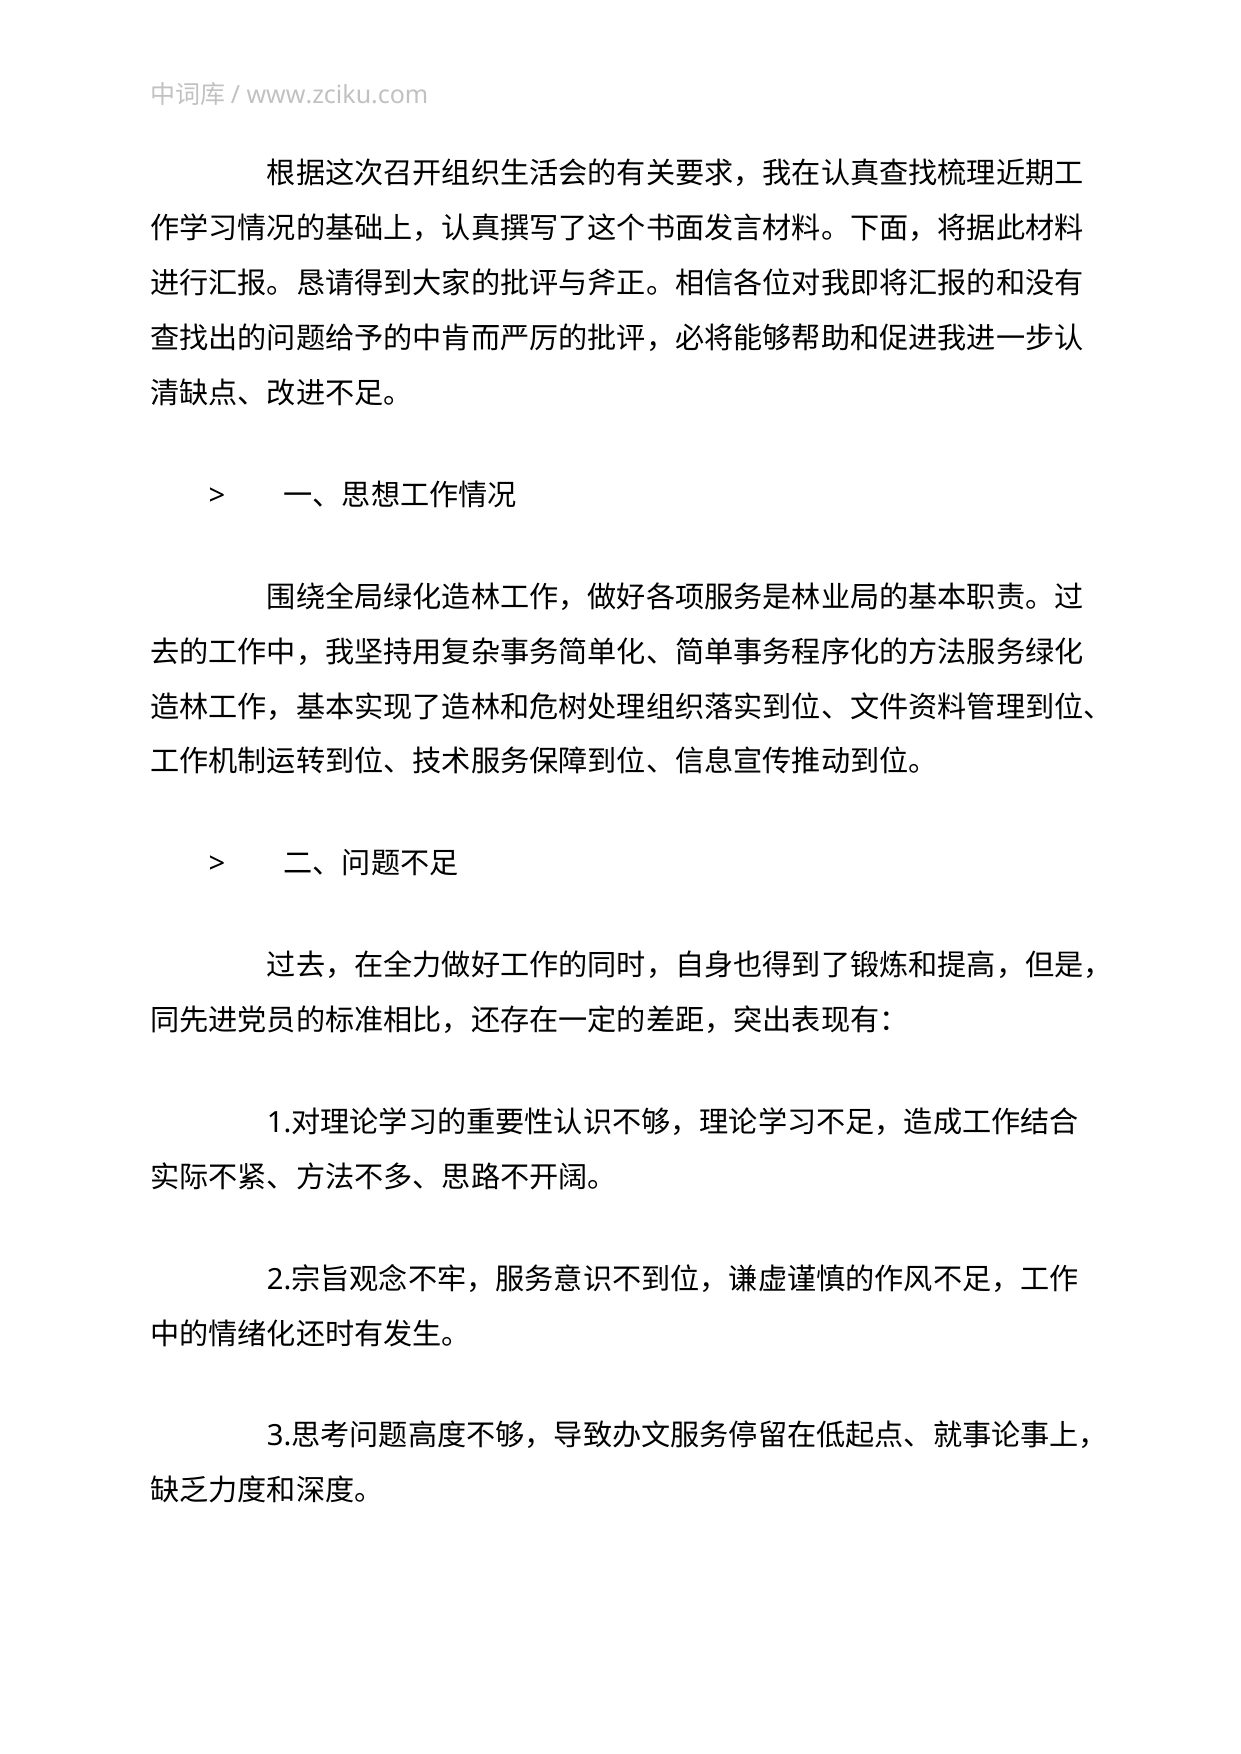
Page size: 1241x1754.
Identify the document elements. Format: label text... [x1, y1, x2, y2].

text > 二、问题不足 [150, 840, 1090, 882]
text 根据这次召开组织生活会的有关要求，我在认真查找梳理近期工作学习情况的基础上，认真撰写了这个书面发言材料。下面，将据此材料进行汇报。恳请得到大家的批评与斧正。相信各位对我即将汇报的和没有查找出的问题给予的中肯而严厉的批评，必将能够帮助和促进我进一步认清缺点、改进不足。 [150, 150, 1090, 412]
text 2.宗旨观念不牢，服务意识不到位，谦虚谨慎的作风不足，工作中的情绪化还时有发生。 [150, 1255, 1090, 1352]
text 3.思考问题高度不够，导致办文服务停留在低起点、就事论事上，缺乏力度和深度。 [150, 1412, 1090, 1509]
text 过去，在全力做好工作的同时，自身也得到了锻炼和提高，但是，同先进党员的标准相比，还存在一定的差距，突出表现有： [150, 942, 1090, 1039]
text 1.对理论学习的重要性认识不够，理论学习不足，造成工作结合实际不紧、方法不多、思路不开阔。 [150, 1098, 1090, 1196]
text 围绕全局绿化造林工作，做好各项服务是林业局的基本职责。过去的工作中，我坚持用复杂事务简单化、简单事务程序化的方法服务绿化造林工作，基本实现了造林和危树处理组织落实到位、文件资料管理到位、工作机制运转到位、技术服务保障到位、信息宣传推动到位。 [150, 573, 1090, 780]
text > 一、思想工作情况 [150, 471, 1090, 514]
